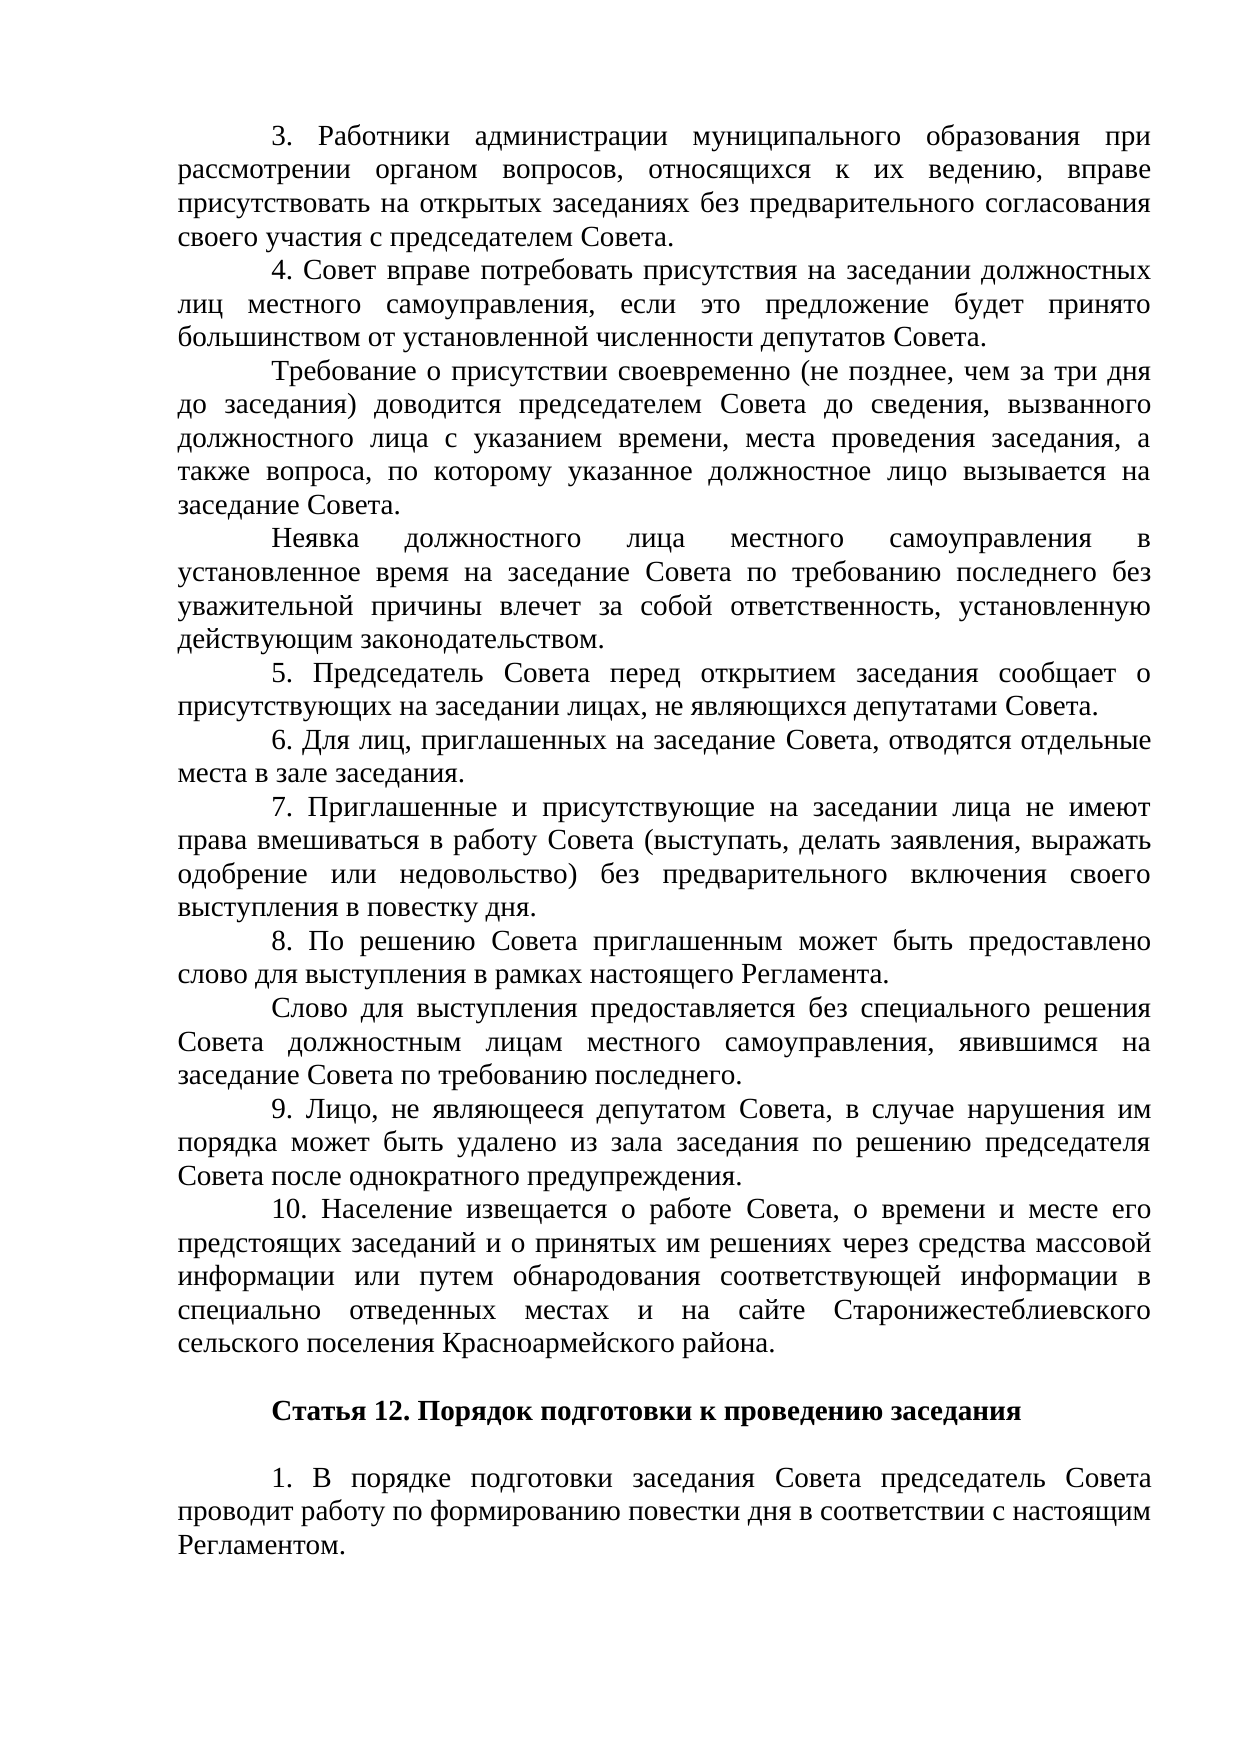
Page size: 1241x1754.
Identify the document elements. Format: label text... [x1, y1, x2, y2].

text 1. В порядке подготовки заседания Совета председатель Совета проводит работу по формированию повестки дня в соответствии с настоящим Регламентом. [177, 1460, 1152, 1560]
text 9. Лицо, не являющееся депутатом Совета, в случае нарушения им порядка может быть удалено из зала заседания по решению председателя Совета после однократного предупреждения. [177, 1091, 1152, 1191]
text 6. Для лиц, приглашенных на заседание Совета, отводятся отдельные места в зале заседания. [177, 722, 1152, 789]
text 10. Население извещается о работе Совета, о времени и месте его предстоящих заседаний и о принятых им решениях через средства массовой информации или путем обнародования соответствующей информации в специально отведенных местах и на сайте Старонижестеблиевского сельского поселения Красноармейского района. [177, 1191, 1152, 1359]
text Статья 12. Порядок подготовки к проведению заседания [177, 1393, 1152, 1426]
text 8. По решению Совета приглашенным может быть предоставлено слово для выступления в рамках настоящего Регламента. [177, 923, 1152, 990]
text 3. Работники администрации муниципального образования при рассмотрении органом вопросов, относящихся к их ведению, вправе присутствовать на открытых заседаниях без предварительного согласования своего участия с председателем Совета. [177, 118, 1152, 252]
text Неявка должностного лица местного самоуправления в установленное время на заседание Совета по требованию последнего без уважительной причины влечет за собой ответственность, установленную действующим законодательством. [177, 521, 1152, 655]
text 5. Председатель Совета перед открытием заседания сообщает о присутствующих на заседании лицах, не являющихся депутатами Совета. [177, 655, 1152, 722]
text 4. Совет вправе потребовать присутствия на заседании должностных лиц местного самоуправления, если это предложение будет принято большинством от установленной численности депутатов Совета. [177, 252, 1152, 353]
text Слово для выступления предоставляется без специального решения Совета должностным лицам местного самоуправления, явившимся на заседание Совета по требованию последнего. [177, 990, 1152, 1091]
text Требование о присутствии своевременно (не позднее, чем за три дня до заседания) доводится председателем Совета до сведения, вызванного должностного лица с указанием времени, места проведения заседания, а также вопроса, по которому указанное должностное лицо вызывается на заседание Совета. [177, 353, 1152, 521]
text 7. Приглашенные и присутствующие на заседании лица не имеют права вмешиваться в работу Совета (выступать, делать заявления, выражать одобрение или недовольство) без предварительного включения своего выступления в повестку дня. [177, 789, 1152, 923]
